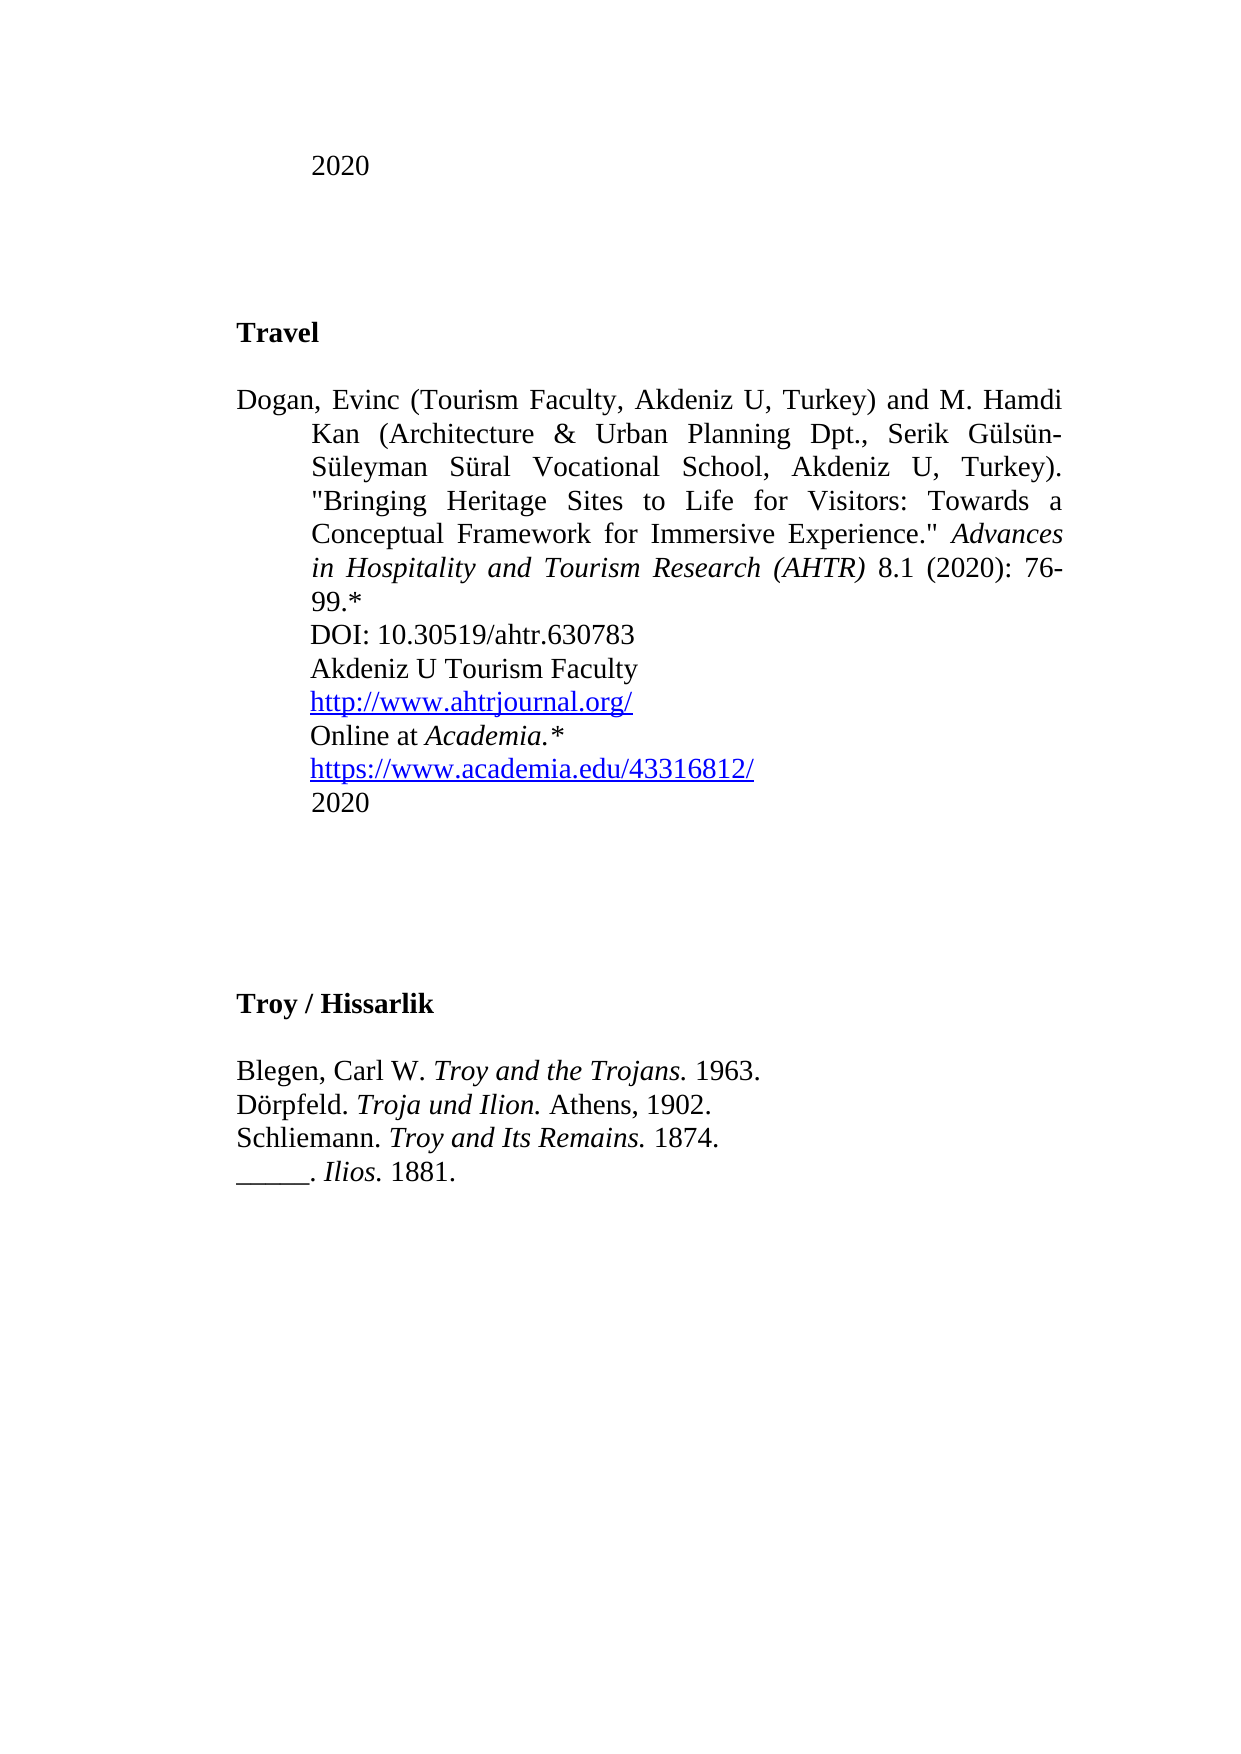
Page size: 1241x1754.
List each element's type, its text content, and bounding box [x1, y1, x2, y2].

text _____. Ilios. 1881. [236, 1154, 1063, 1187]
text https://www.academia.edu/43316812/ [236, 751, 1063, 785]
text Schliemann. Troy and Its Remains. 1874. [236, 1120, 1063, 1154]
text DOI: 10.30519/ahtr.630783 [236, 617, 1063, 651]
text Online at Academia.* [236, 718, 1063, 751]
text 2020 [236, 148, 1063, 181]
text Troy / Hissarlik [236, 986, 1063, 1020]
text Akdeniz U Tourism Faculty [236, 651, 1063, 684]
text Travel [236, 315, 1063, 349]
text Blegen, Carl W. Troy and the Trojans. 1963. [236, 1053, 1063, 1087]
text Dörpfeld. Troja und Ilion. Athens, 1902. [236, 1087, 1063, 1120]
text 2020 [236, 785, 1063, 818]
text http://www.ahtrjournal.org/ [236, 684, 1063, 718]
text Dogan, Evinc (Tourism Faculty, Akdeniz U, Turkey) and M. Hamdi Kan (Architecture & Urban Planning Dpt., Serik Gülsün-Süleyman Süral Vocational School, Akdeniz U, Turkey). "Bringing Heritage Sites to Life for Visitors: Towards a Conceptual Framework for Immersive Experience." Advances in Hospitality and Tourism Research (AHTR) 8.1 (2020): 76-99.* [236, 382, 1063, 617]
